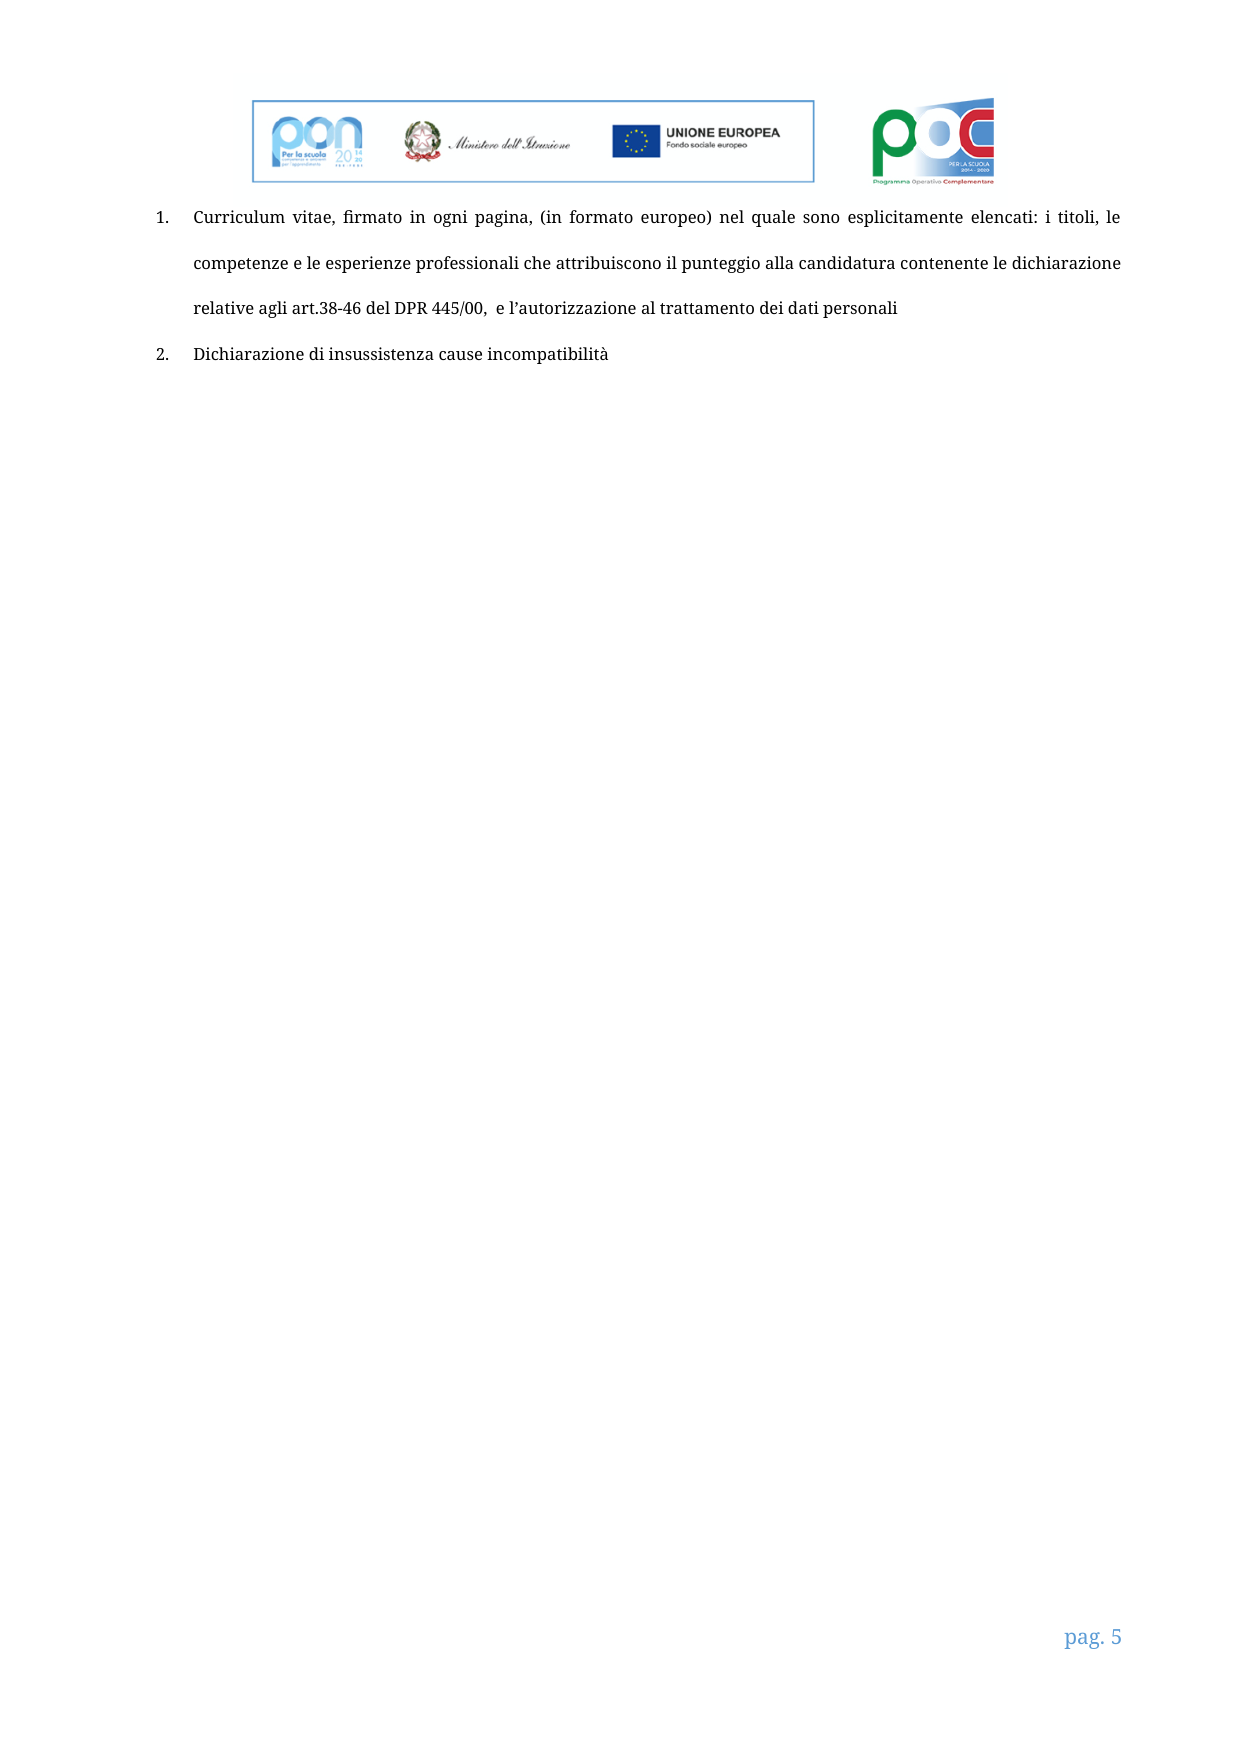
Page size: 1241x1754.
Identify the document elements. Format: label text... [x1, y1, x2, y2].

list Curriculum vitae, firmato in ogni pagina, (in formato europeo) nel quale sono esplicitamente elencati: i titoli, le competenze e le esperienze professionali che attribuiscono il punteggio alla candidatura contenente le dichiarazione relative agli art.38-46 del DPR 445/00, e l’autorizzazione al trattamento dei dati personali [156, 206, 1122, 320]
picture [232, 73, 1008, 207]
list Dichiarazione di insussistenza cause incompatibilità [156, 342, 1122, 365]
